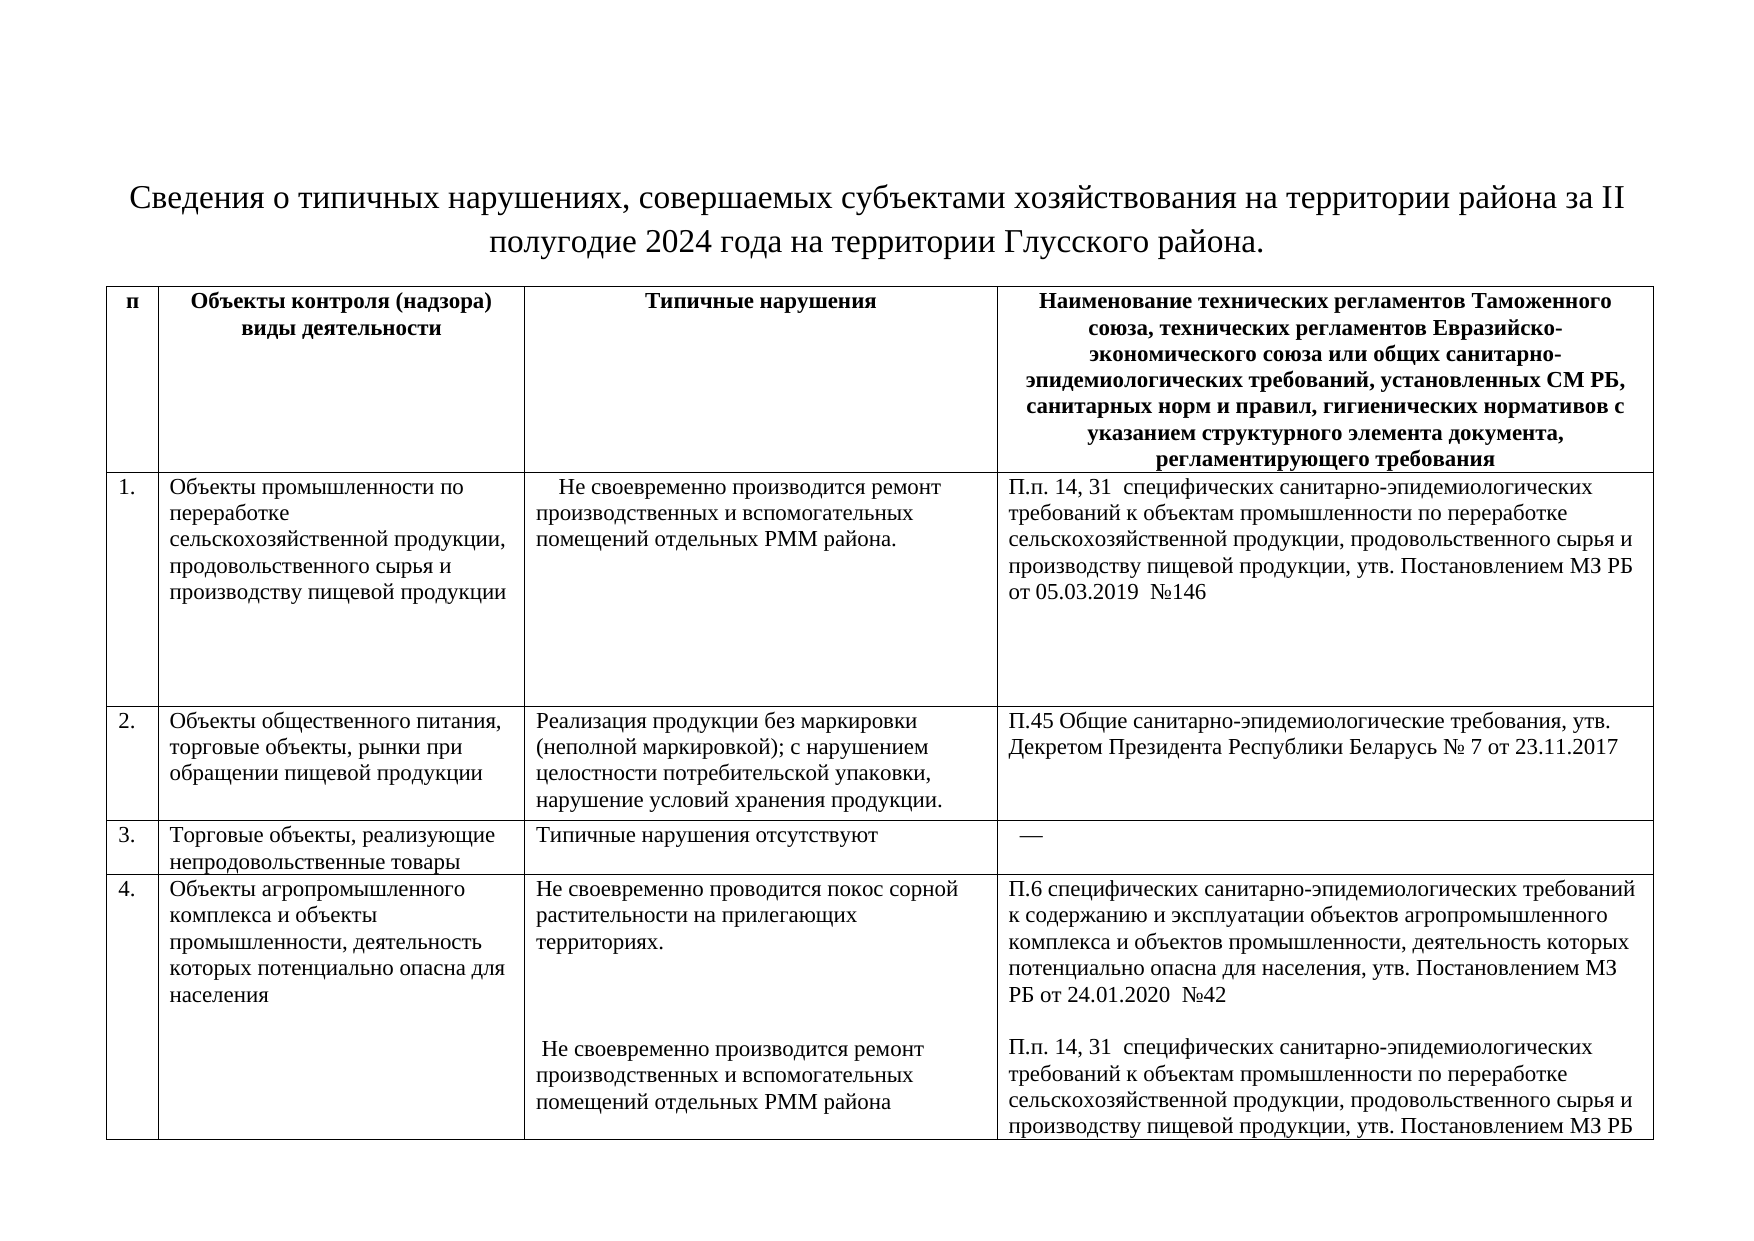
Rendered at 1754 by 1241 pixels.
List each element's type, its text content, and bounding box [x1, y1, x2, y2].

table_cell П.45 Общие санитарно-эпидемиологические требования, утв. Декретом Президента Республики Беларусь № 7 от 23.11.2017 [998, 707, 1653, 820]
table_cell 3. [107, 821, 158, 874]
text Сведения о типичных нарушениях, совершаемых субъектами хозяйствования на территории района за II полугодие 2024 года на территории Глусского района. [118, 177, 1636, 259]
table_cell Не своевременно производится ремонт производственных и вспомогательных помещений отдельных РММ района. [525, 473, 997, 706]
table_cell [159, 875, 524, 1139]
table_cell Типичные нарушения отсутствуют [525, 821, 997, 874]
table_cell Торговые объекты, реализующие непродовольственные товары [159, 821, 524, 874]
table_cell Объекты общественного питания, торговые объекты, рынки при обращении пищевой продукции [159, 707, 524, 820]
table_cell 4. [107, 875, 158, 1139]
table_header Объекты контроля (надзора) виды деятельности [159, 287, 524, 472]
table_cell Реализация продукции без маркировки (неполной маркировкой); с нарушением целостности потребительской упаковки, нарушение условий хранения продукции. [525, 707, 997, 820]
table_header Наименование технических регламентов Таможенного союза, технических регламентов Евразийско-экономического союза или общих санитарно- эпидемиологических требований, установленных СМ РБ, санитарных норм и правил, гигиенических нормативов с указанием структурного элемента документа, регламентирующего требования [998, 287, 1653, 472]
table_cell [525, 875, 997, 1139]
table_cell П.п. 14, 31 специфических санитарно-эпидемиологических требований к объектам промышленности по переработке сельскохозяйственной продукции, продовольственного сырья и производству пищевой продукции, утв. Постановлением МЗ РБ от 05.03.2019 №146 [998, 473, 1653, 706]
table_header п [107, 287, 158, 472]
table_header Типичные нарушения [525, 287, 997, 472]
table_cell 1. [107, 473, 158, 706]
table_cell 2. [107, 707, 158, 820]
table_cell Объекты промышленности по переработке сельскохозяйственной продукции, продовольственного сырья и производству пищевой продукции [159, 473, 524, 706]
table_cell — [998, 821, 1653, 874]
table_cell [998, 875, 1653, 1139]
